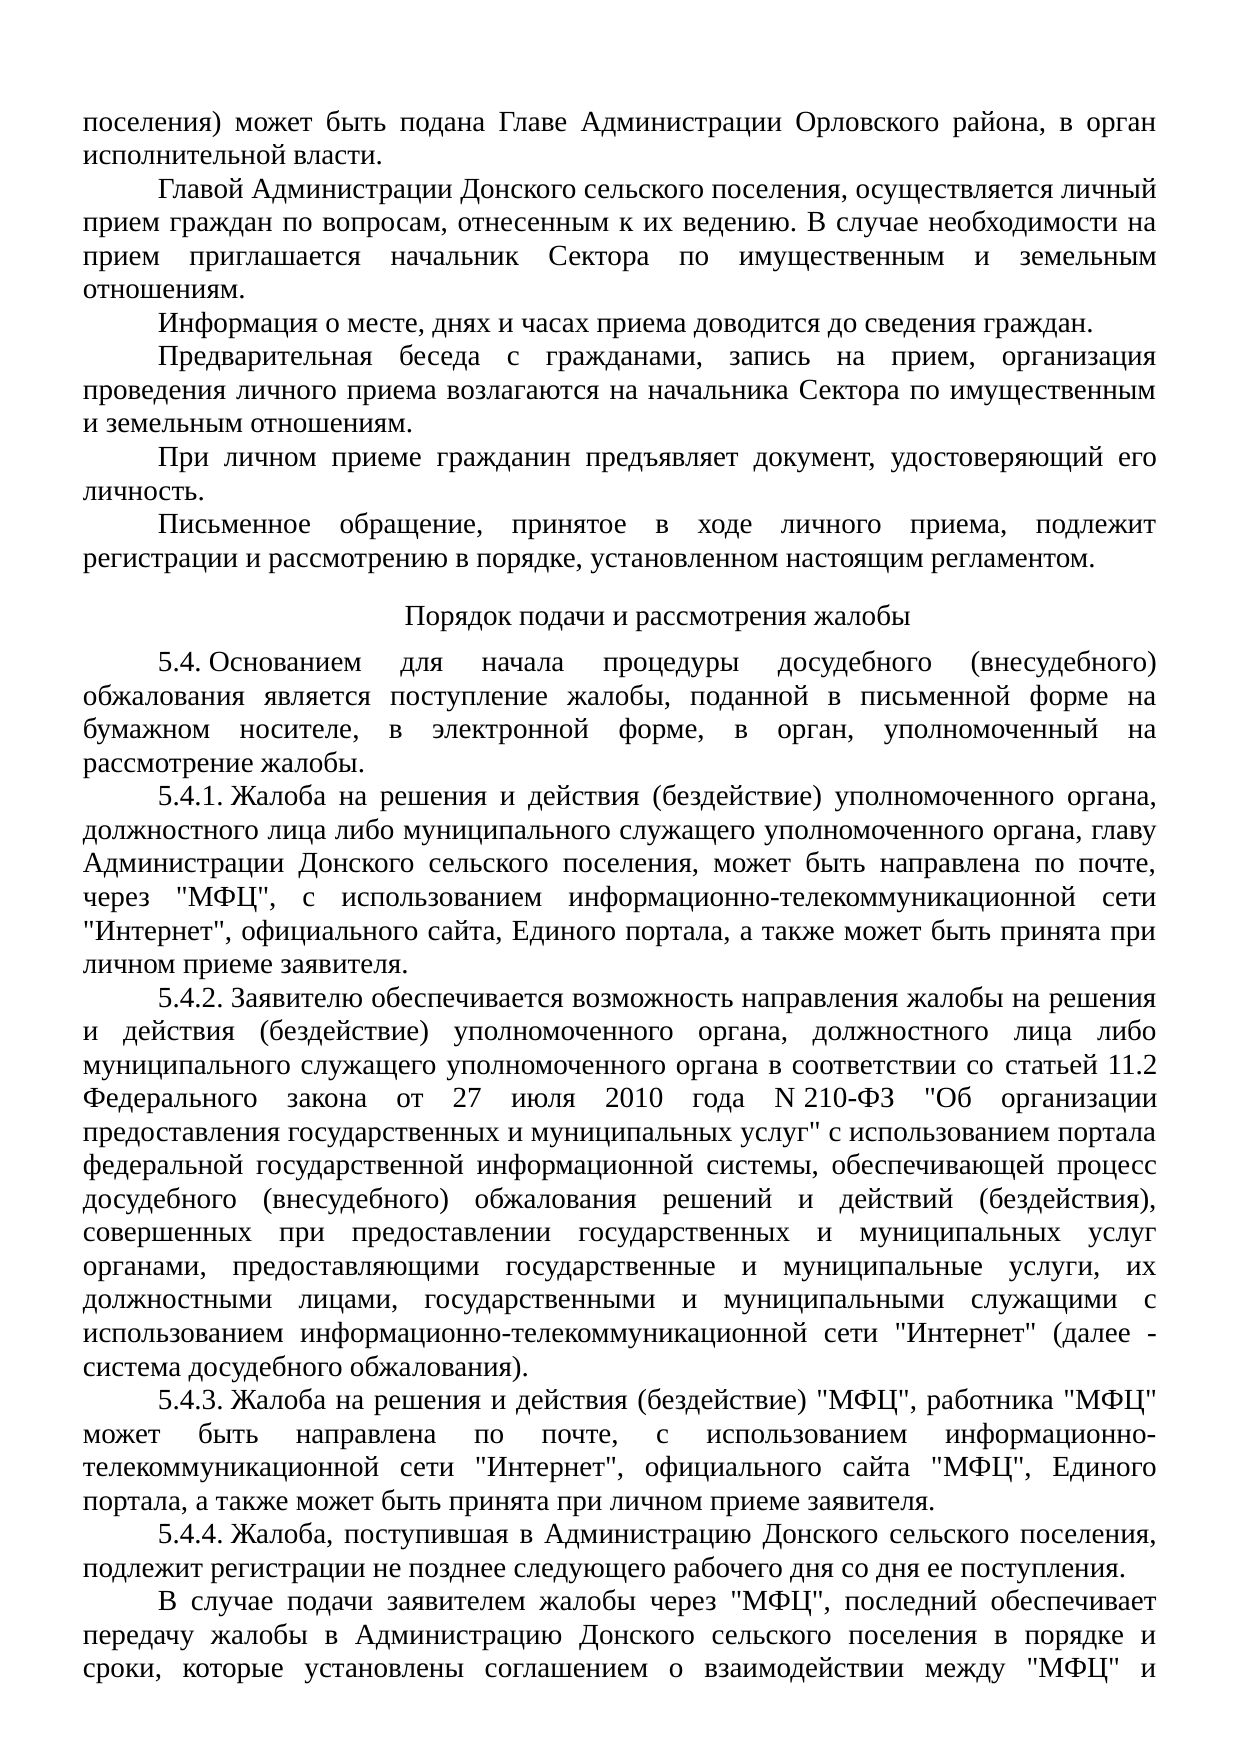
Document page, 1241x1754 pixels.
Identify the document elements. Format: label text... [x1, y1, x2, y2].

text 5.4.2. Заявителю обеспечивается возможность направления жалобы на решения и действия (бездействие) уполномоченного органа, должностного лица либо муниципального служащего уполномоченного органа в соответствии со статьей 11.2 Федерального закона от 27 июля 2010 года N 210-ФЗ "Об организации предоставления государственных и муниципальных услуг" с использованием портала федеральной государственной информационной системы, обеспечивающей процесс досудебного (внесудебного) обжалования решений и действий (бездействия), совершенных при предоставлении государственных и муниципальных услуг органами, предоставляющими государственные и муниципальные услуги, их должностными лицами, государственными и муниципальными служащими с использованием информационно-телекоммуникационной сети "Интернет" (далее - система досудебного обжалования). [83, 980, 1157, 1382]
text 5.4. Основанием для начала процедуры досудебного (внесудебного) обжалования является поступление жалобы, поданной в письменной форме на бумажном носителе, в электронной форме, в орган, уполномоченный на рассмотрение жалобы. [83, 644, 1157, 778]
subtitle Порядок подачи и рассмотрения жалобы [83, 598, 1157, 632]
text При личном приеме гражданин предъявляет документ, удостоверяющий его личность. [83, 439, 1157, 506]
text 5.4.4. Жалоба, поступившая в Администрацию Донского сельского поселения, подлежит регистрации не позднее следующего рабочего дня со дня ее поступления. [83, 1516, 1157, 1583]
text Предварительная беседа с гражданами, запись на прием, организация проведения личного приема возлагаются на начальника Сектора по имущественным и земельным отношениям. [83, 338, 1157, 439]
text 5.4.3. Жалоба на решения и действия (бездействие) "МФЦ", работника "МФЦ" может быть направлена по почте, с использованием информационно-телекоммуникационной сети "Интернет", официального сайта "МФЦ", Единого портала, а также может быть принята при личном приеме заявителя. [83, 1382, 1157, 1516]
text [83, 104, 1157, 171]
text 5.4.1. Жалоба на решения и действия (бездействие) уполномоченного органа, должностного лица либо муниципального служащего уполномоченного органа, главу Администрации Донского сельского поселения, может быть направлена по почте, через "МФЦ", с использованием информационно-телекоммуникационной сети "Интернет", официального сайта, Единого портала, а также может быть принята при личном приеме заявителя. [83, 778, 1157, 980]
text Информация о месте, днях и часах приема доводится до сведения граждан. [83, 305, 1157, 338]
text Письменное обращение, принятое в ходе личного приема, подлежит регистрации и рассмотрению в порядке, установленном настоящим регламентом. [83, 506, 1157, 573]
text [83, 1583, 1157, 1684]
text Главой Администрации Донского сельского поселения, осуществляется личный прием граждан по вопросам, отнесенным к их ведению. В случае необходимости на прием приглашается начальник Сектора по имущественным и земельным отношениям. [83, 171, 1157, 305]
